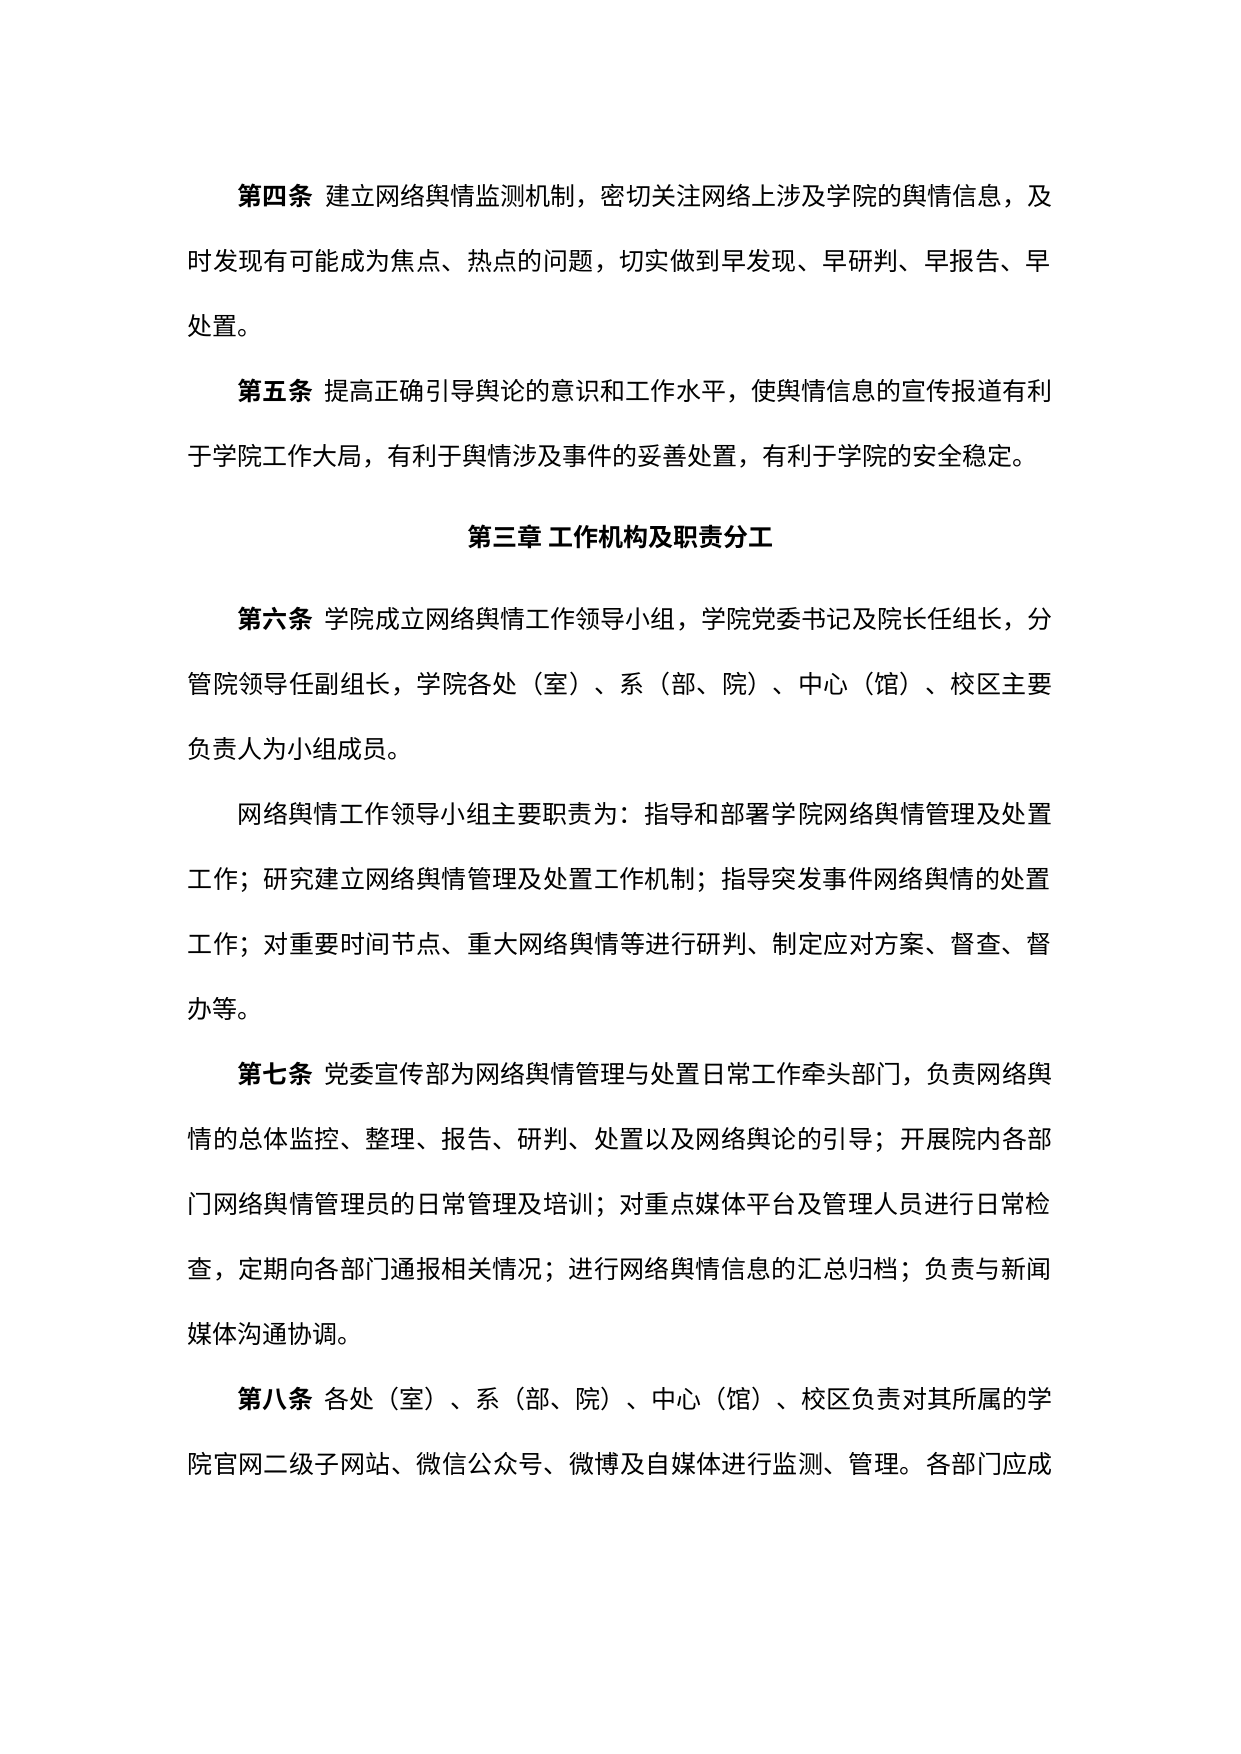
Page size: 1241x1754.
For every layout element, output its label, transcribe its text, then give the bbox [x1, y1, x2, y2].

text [187, 1365, 1053, 1495]
text 第五条 提高正确引导舆论的意识和工作水平，使舆情信息的宣传报道有利于学院工作大局，有利于舆情涉及事件的妥善处置，有利于学院的安全稳定。 [187, 357, 1053, 487]
text 第三章 工作机构及职责分工 [187, 503, 1053, 568]
text 第六条 学院成立网络舆情工作领导小组，学院党委书记及院长任组长，分管院领导任副组长，学院各处（室）、系（部、院）、中心（馆）、校区主要负责人为小组成员。 [187, 585, 1053, 780]
text 第四条 建立网络舆情监测机制，密切关注网络上涉及学院的舆情信息，及时发现有可能成为焦点、热点的问题，切实做到早发现、早研判、早报告、早处置。 [187, 162, 1053, 357]
text 网络舆情工作领导小组主要职责为：指导和部署学院网络舆情管理及处置工作；研究建立网络舆情管理及处置工作机制；指导突发事件网络舆情的处置工作；对重要时间节点、重大网络舆情等进行研判、制定应对方案、督查、督办等。 [187, 780, 1053, 1040]
text 第七条 党委宣传部为网络舆情管理与处置日常工作牵头部门，负责网络舆情的总体监控、整理、报告、研判、处置以及网络舆论的引导；开展院内各部门网络舆情管理员的日常管理及培训；对重点媒体平台及管理人员进行日常检查，定期向各部门通报相关情况；进行网络舆情信息的汇总归档；负责与新闻媒体沟通协调。 [187, 1040, 1053, 1365]
